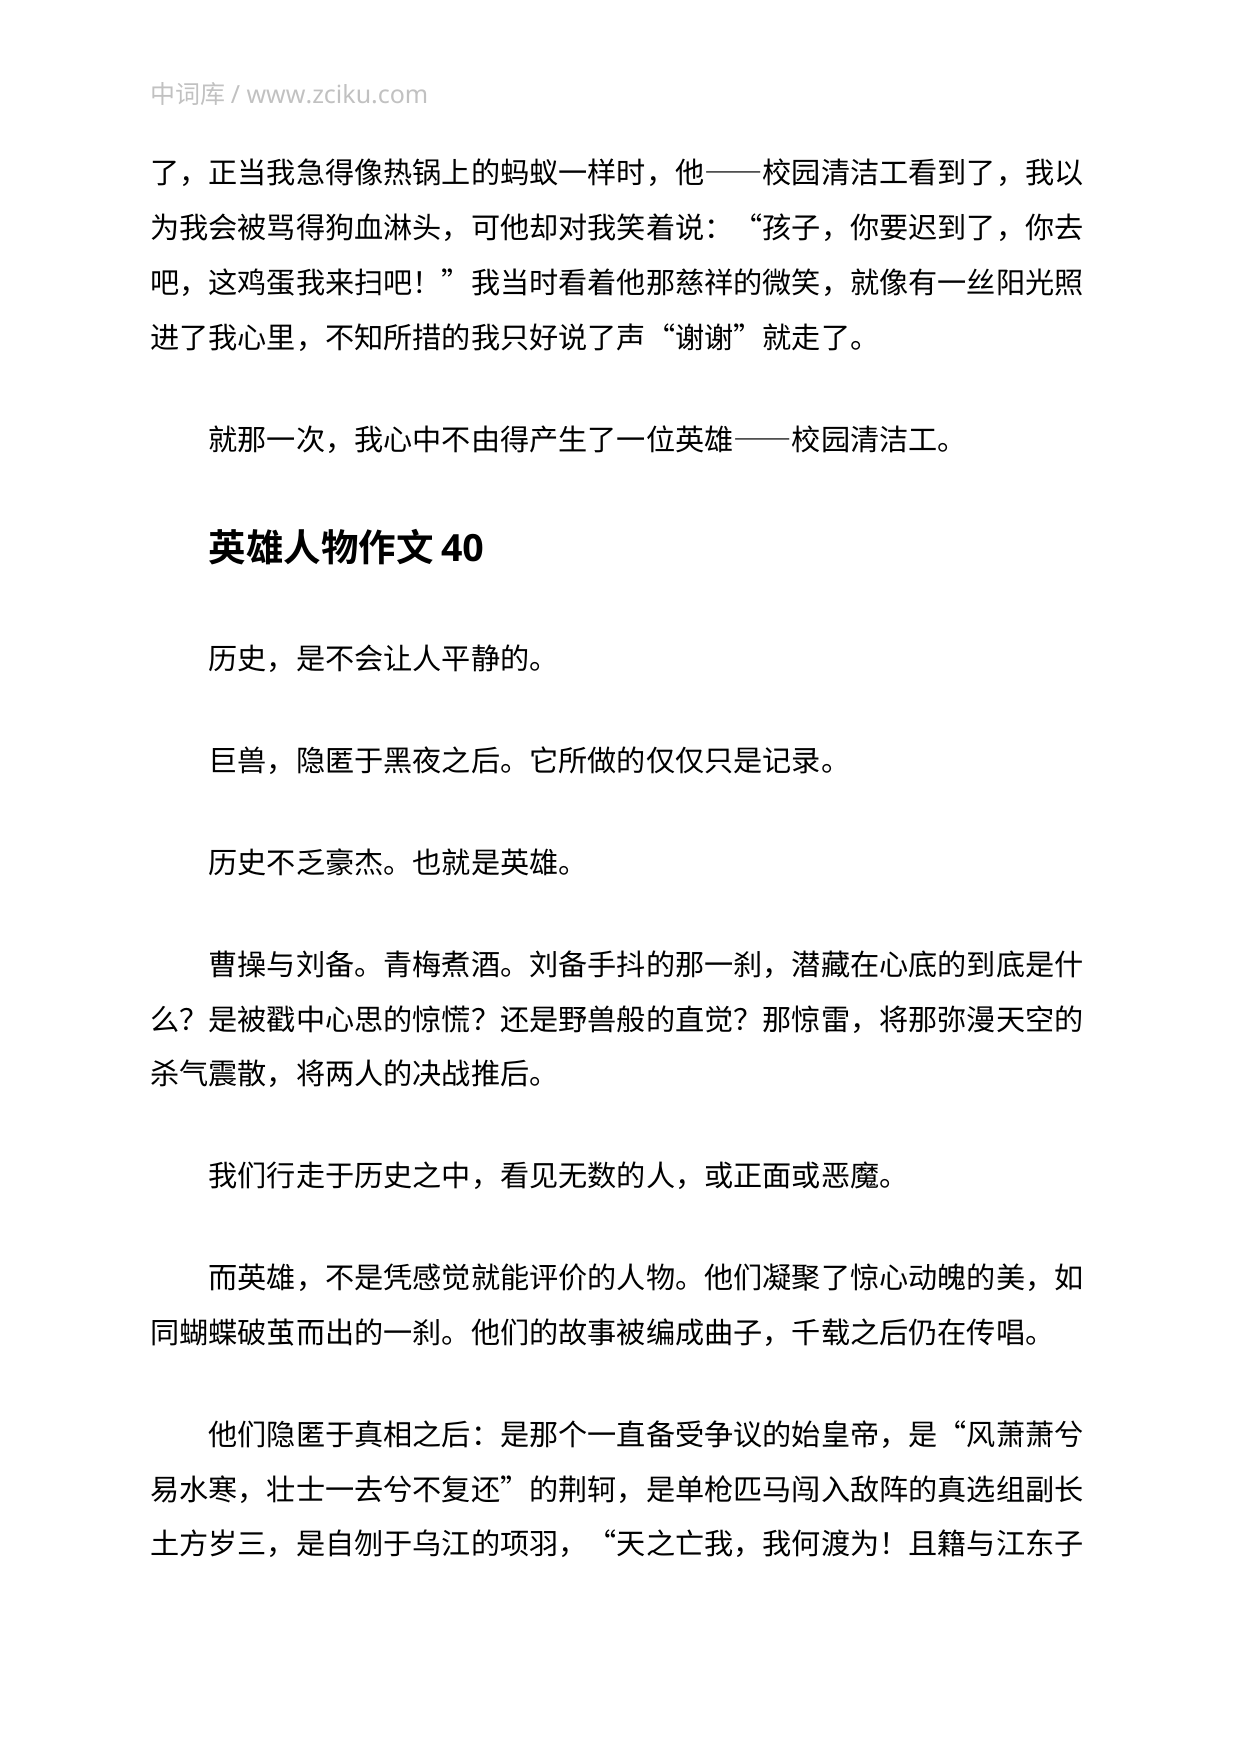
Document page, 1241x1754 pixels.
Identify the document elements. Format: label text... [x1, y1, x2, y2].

text 历史不乏豪杰。也就是英雄。 [150, 839, 1090, 882]
text 历史，是不会让人平静的。 [150, 636, 1090, 678]
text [150, 1411, 1090, 1563]
text 而英雄，不是凭感觉就能评价的人物。他们凝聚了惊心动魄的美，如同蝴蝶破茧而出的一刹。他们的故事被编成曲子，千载之后仍在传唱。 [150, 1254, 1090, 1352]
text 我们行走于历史之中，看见无数的人，或正面或恶魔。 [150, 1153, 1090, 1195]
text 英雄人物作文40 [150, 518, 1090, 573]
text 曹操与刘备。青梅煮酒。刘备手抖的那一刹，潜藏在心底的到底是什么？是被戳中心思的惊慌？还是野兽般的直觉？那惊雷，将那弥漫天空的杀气震散，将两人的决战推后。 [150, 941, 1090, 1093]
text 巨兽，隐匿于黑夜之后。它所做的仅仅只是记录。 [150, 738, 1090, 780]
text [150, 150, 1090, 357]
text 就那一次，我心中不由得产生了一位英雄——校园清洁工。 [150, 416, 1090, 459]
